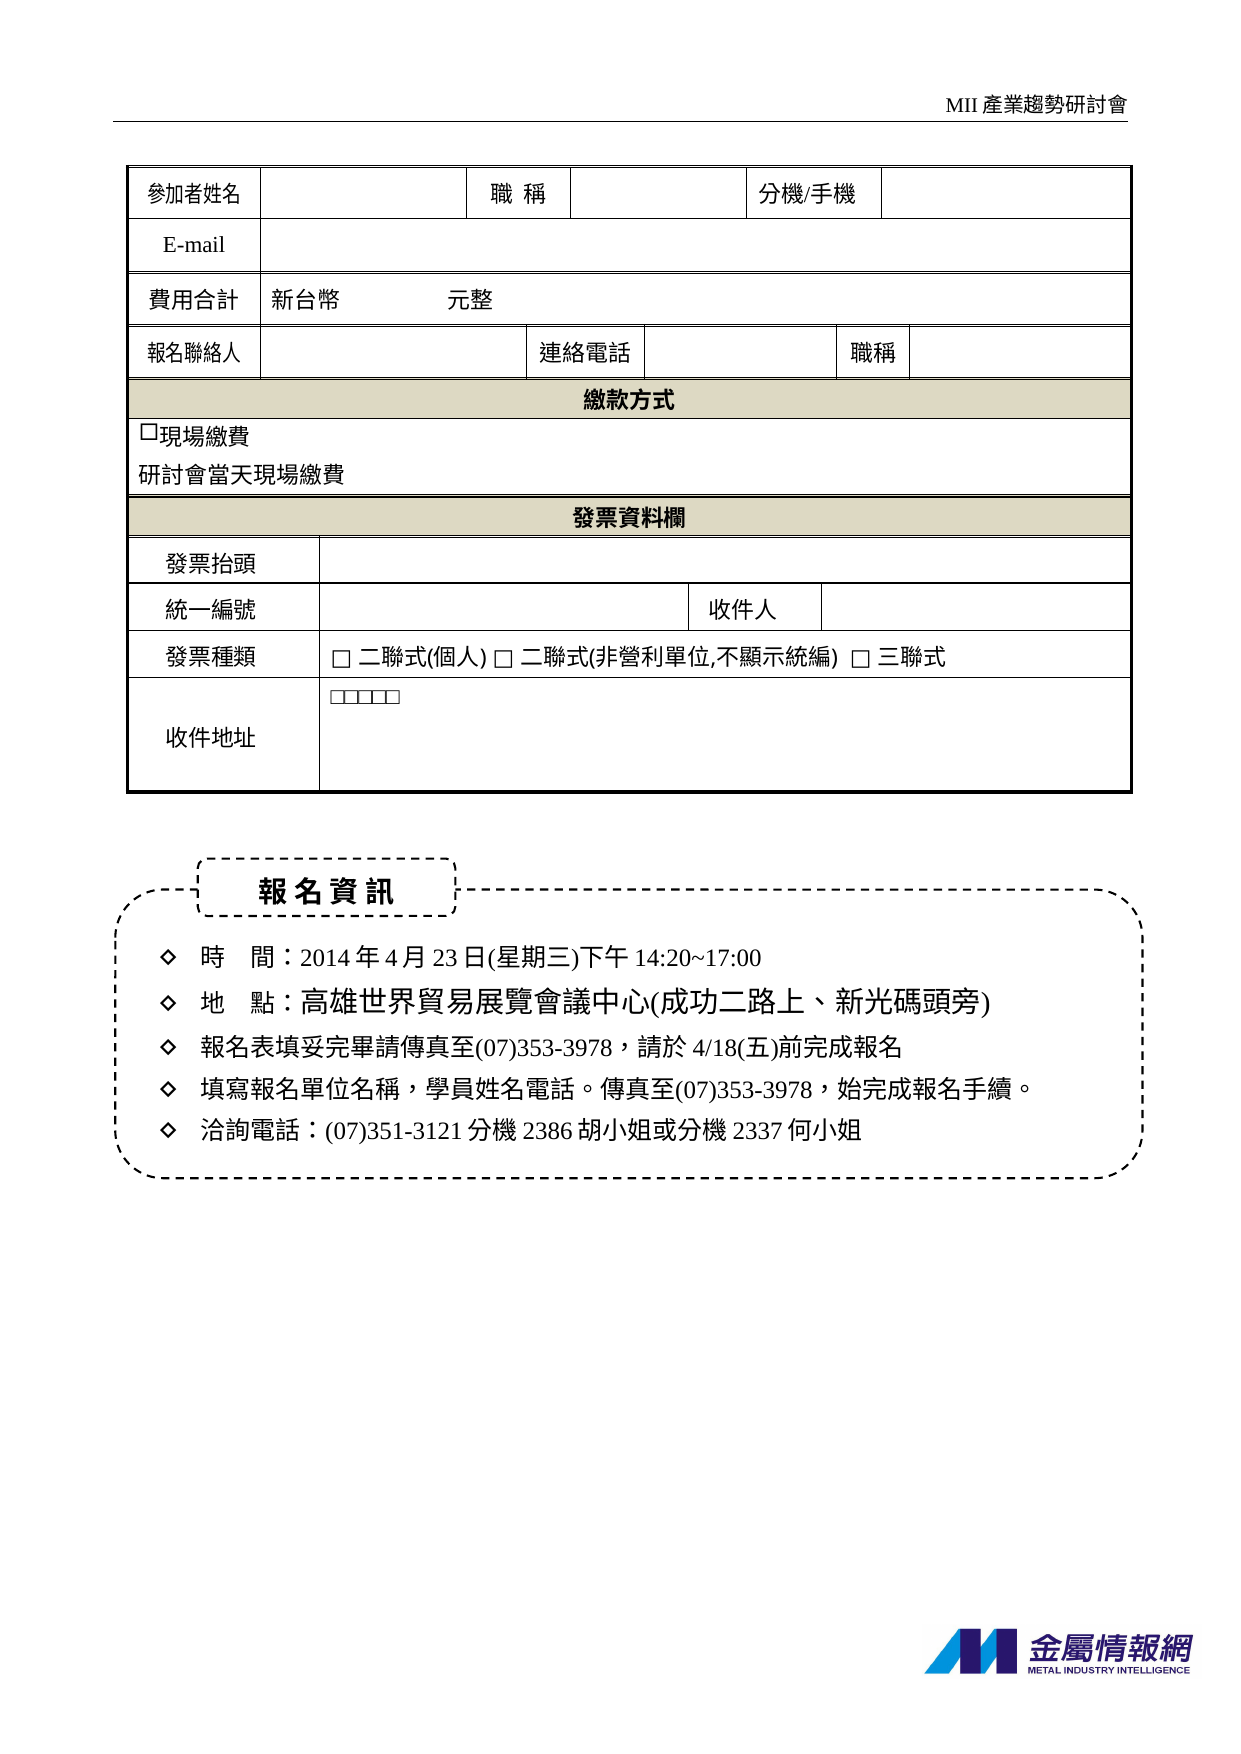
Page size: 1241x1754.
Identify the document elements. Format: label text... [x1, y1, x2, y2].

table_cell 分機/手機 [747, 168, 881, 218]
picture [921, 1624, 1203, 1678]
table_cell 收件人 [689, 584, 821, 629]
table_cell 連絡電話 [527, 327, 644, 377]
list 時 間：2014年4月23日(星期三)下午14:20~17:00 [157, 937, 1128, 973]
table_cell 現場繳費 研討會當天現場繳費 [129, 419, 1130, 494]
table_cell 發票資料欄 [129, 498, 1130, 535]
table_cell 繳款方式 [129, 380, 1130, 418]
table_cell [261, 327, 526, 377]
list 報名表填妥完畢請傳真至(07)353-3978，請於4/18(五)前完成報名 [157, 1027, 1128, 1064]
table_cell 新台幣 元整 [261, 274, 1130, 324]
table_cell □ 二聯式(個人) □ 二聯式(非營利單位,不顯示統編) □ 三聯式 [320, 631, 1130, 677]
table_cell 統一編號 [129, 584, 319, 629]
table_cell E-mail [129, 219, 260, 271]
table_cell 報名聯絡人 [129, 327, 260, 377]
table_cell [320, 584, 688, 629]
table_cell [320, 538, 1130, 582]
list 洽詢電話：(07)351-3121分機2386胡小姐或分機2337何小姐 [157, 1111, 1128, 1147]
table_cell [261, 219, 1130, 271]
list 填寫報名單位名稱，學員姓名電話。傳真至(07)353-3978，始完成報名手續。 [157, 1069, 1128, 1105]
table_cell [645, 327, 836, 377]
table_cell [910, 327, 1130, 377]
table_cell [882, 168, 1130, 218]
table_cell 收件地址 [129, 678, 319, 790]
table_cell [571, 168, 746, 218]
table_cell 參加者姓名 [129, 168, 260, 218]
table_cell 職稱 [837, 327, 909, 377]
table_cell [822, 584, 1130, 629]
table_cell □□□□□ [320, 678, 1130, 790]
table_cell 費用合計 [129, 274, 260, 324]
table_cell 發票抬頭 [129, 538, 319, 582]
table_cell 發票種類 [129, 631, 319, 677]
table_cell 職 稱 [467, 168, 570, 218]
table_cell [261, 168, 466, 218]
list 地 點：高雄世界貿易展覽會議中心(成功二路上、新光碼頭旁) [157, 979, 1128, 1021]
